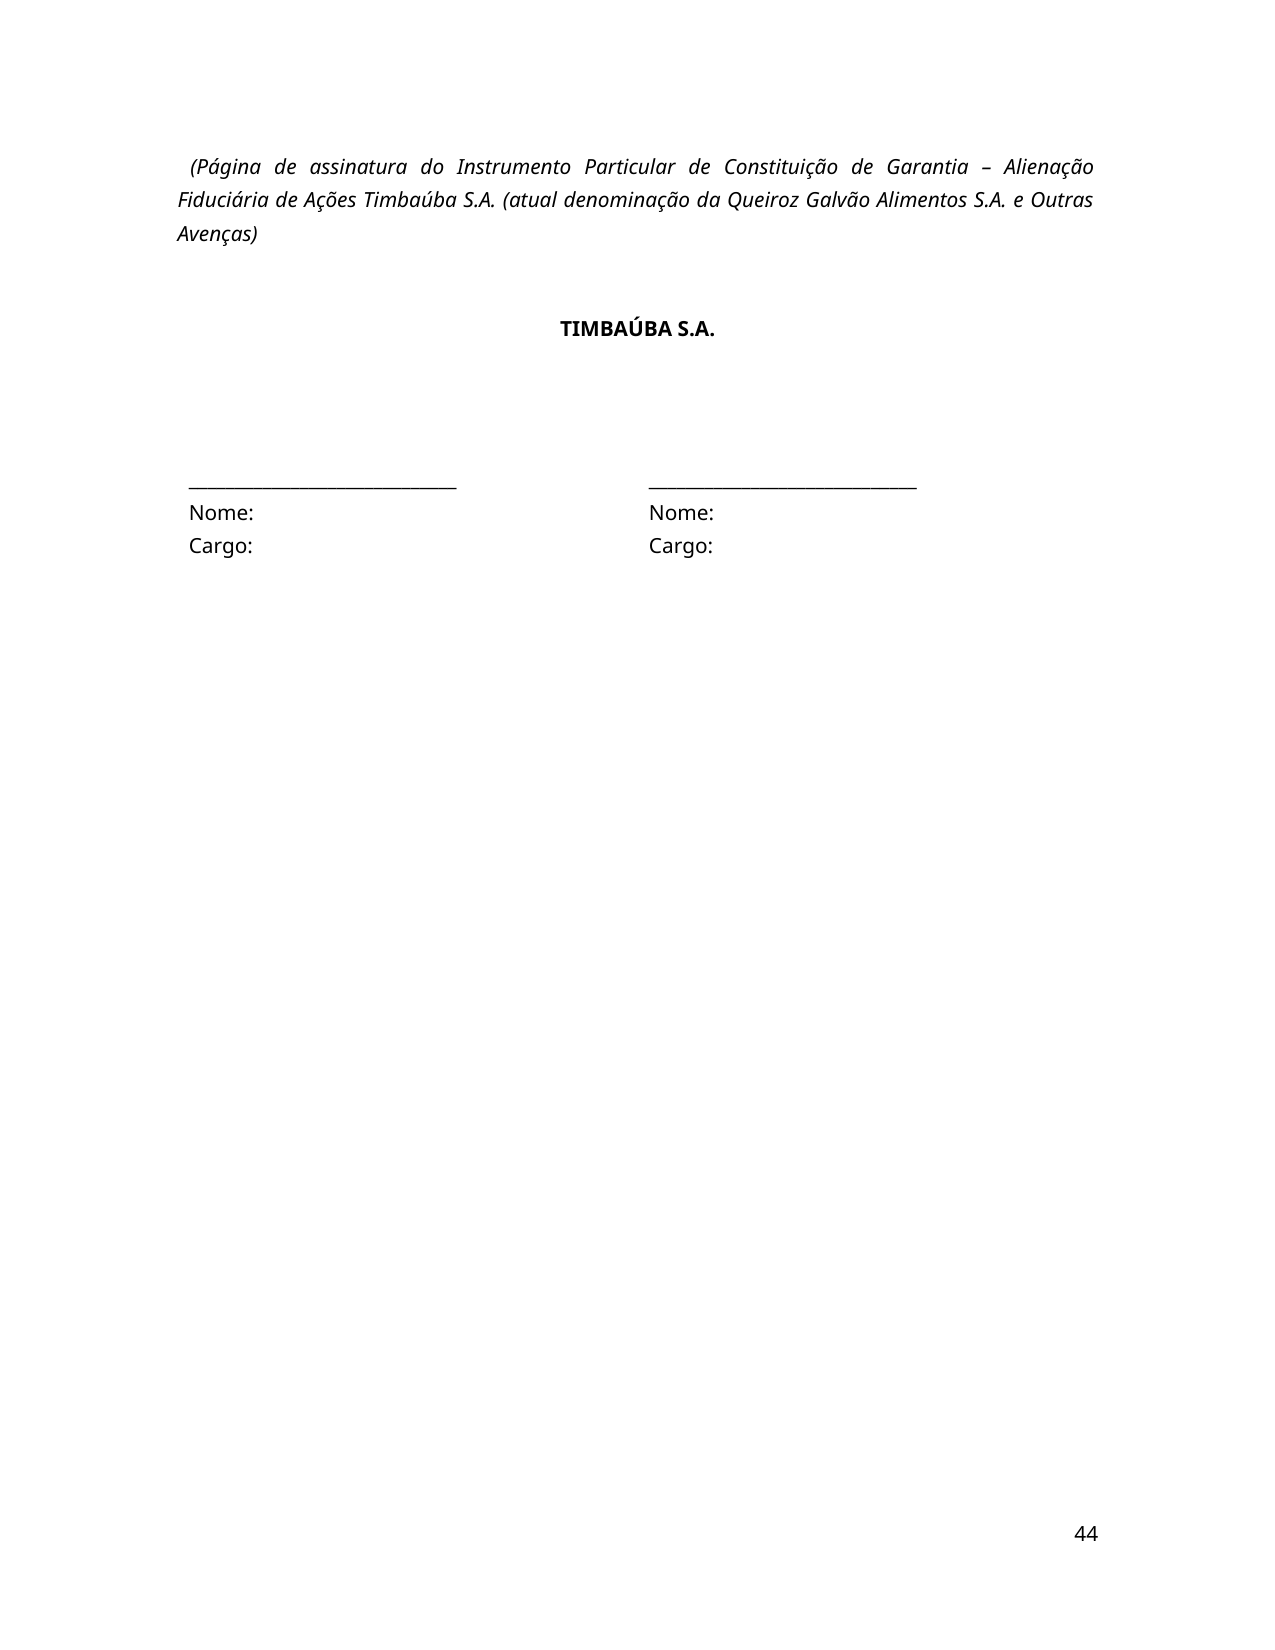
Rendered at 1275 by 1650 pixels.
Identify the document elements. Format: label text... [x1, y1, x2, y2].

table_header _____________________________ Nome: Cargo: [638, 448, 1098, 560]
table_header _____________________________ Nome: Cargo: [177, 448, 637, 560]
text (Página de assinatura do Instrumento Particular de Constituição de Garantia – Alienação Fiduciária de Ações Timbaúba S.A. (atual denominação da Queiroz Galvão Alimentos S.A. e Outras Avenças) [177, 148, 1098, 248]
text TIMBAÚBA S.A. [177, 310, 1098, 343]
